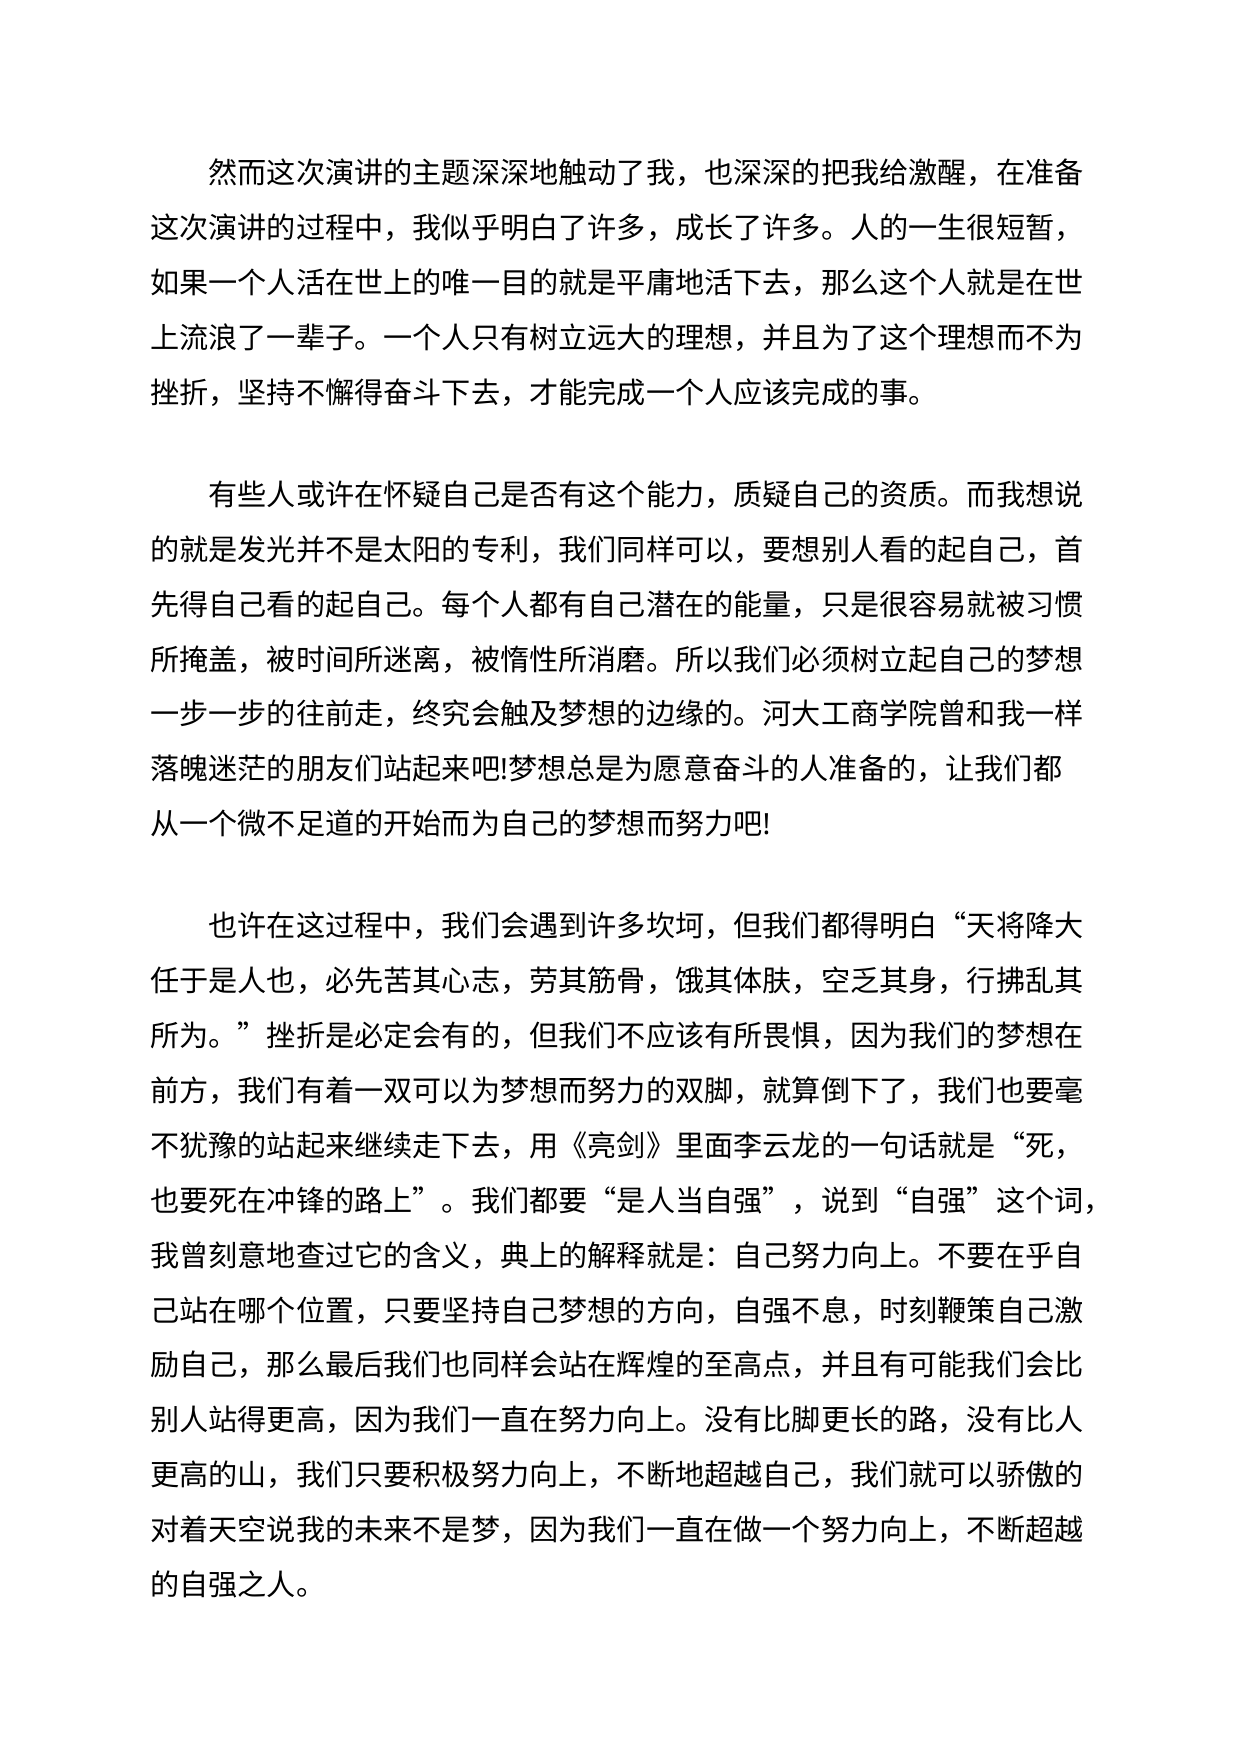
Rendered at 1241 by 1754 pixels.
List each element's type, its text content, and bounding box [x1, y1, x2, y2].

text 也许在这过程中，我们会遇到许多坎坷，但我们都得明白“天将降大任于是人也，必先苦其心志，劳其筋骨，饿其体肤，空乏其身，行拂乱其所为。”挫折是必定会有的，但我们不应该有所畏惧，因为我们的梦想在前方，我们有着一双可以为梦想而努力的双脚，就算倒下了，我们也要毫不犹豫的站起来继续走下去，用《亮剑》里面李云龙的一句话就是“死，也要死在冲锋的路上”。我们都要“是人当自强”，说到“自强”这个词，我曾刻意地查过它的含义，典上的解释就是：自己努力向上。不要在乎自己站在哪个位置，只要坚持自己梦想的方向，自强不息，时刻鞭策自己激励自己，那么最后我们也同样会站在辉煌的至高点，并且有可能我们会比别人站得更高，因为我们一直在努力向上。没有比脚更长的路，没有比人更高的山，我们只要积极努力向上，不断地超越自己，我们就可以骄傲的对着天空说我的未来不是梦，因为我们一直在做一个努力向上，不断超越的自强之人。 [150, 903, 1090, 1604]
text 然而这次演讲的主题深深地触动了我，也深深的把我给激醒，在准备这次演讲的过程中，我似乎明白了许多，成长了许多。人的一生很短暂，如果一个人活在世上的唯一目的就是平庸地活下去，那么这个人就是在世上流浪了一辈子。一个人只有树立远大的理想，并且为了这个理想而不为挫折，坚持不懈得奋斗下去，才能完成一个人应该完成的事。 [150, 150, 1090, 412]
text 有些人或许在怀疑自己是否有这个能力，质疑自己的资质。而我想说的就是发光并不是太阳的专利，我们同样可以，要想别人看的起自己，首先得自己看的起自己。每个人都有自己潜在的能量，只是很容易就被习惯所掩盖，被时间所迷离，被惰性所消磨。所以我们必须树立起自己的梦想一步一步的往前走，终究会触及梦想的边缘的。河大工商学院曾和我一样落魄迷茫的朋友们站起来吧!梦想总是为愿意奋斗的人准备的，让我们都从一个微不足道的开始而为自己的梦想而努力吧! [150, 471, 1090, 843]
